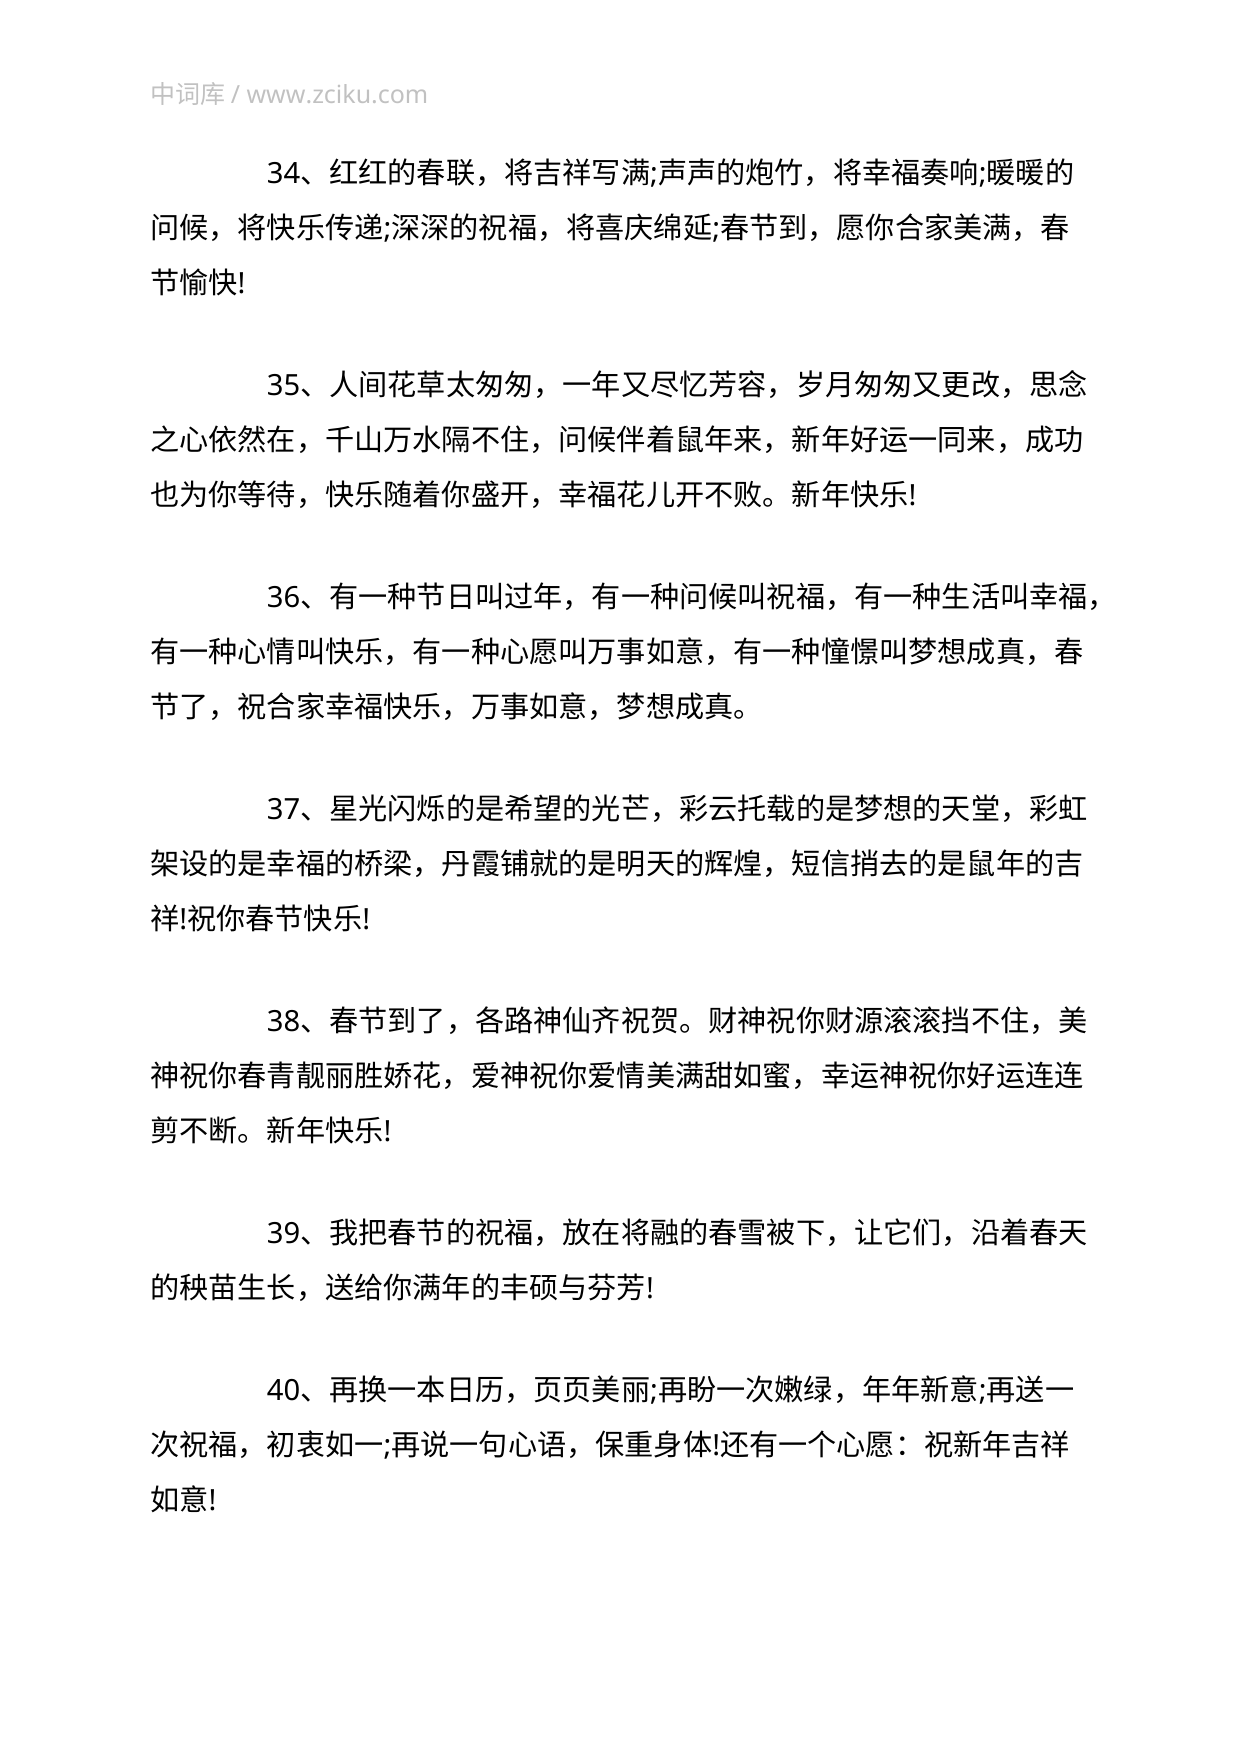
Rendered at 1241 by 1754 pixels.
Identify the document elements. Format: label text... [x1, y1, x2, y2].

text 37、星光闪烁的是希望的光芒，彩云托载的是梦想的天堂，彩虹架设的是幸福的桥梁，丹霞铺就的是明天的辉煌，短信捎去的是鼠年的吉祥!祝你春节快乐! [150, 786, 1090, 938]
text 40、再换一本日历，页页美丽;再盼一次嫩绿，年年新意;再送一次祝福，初衷如一;再说一句心语，保重身体!还有一个心愿：祝新年吉祥如意! [150, 1366, 1090, 1519]
text 38、春节到了，各路神仙齐祝贺。财神祝你财源滚滚挡不住，美神祝你春青靓丽胜娇花，爱神祝你爱情美满甜如蜜，幸运神祝你好运连连剪不断。新年快乐! [150, 997, 1090, 1150]
text 39、我把春节的祝福，放在将融的春雪被下，让它们，沿着春天的秧苗生长，送给你满年的丰硕与芬芳! [150, 1209, 1090, 1307]
text 35、人间花草太匆匆，一年又尽忆芳容，岁月匆匆又更改，思念之心依然在，千山万水隔不住，问候伴着鼠年来，新年好运一同来，成功也为你等待，快乐随着你盛开，幸福花儿开不败。新年快乐! [150, 362, 1090, 514]
text 36、有一种节日叫过年，有一种问候叫祝福，有一种生活叫幸福，有一种心情叫快乐，有一种心愿叫万事如意，有一种憧憬叫梦想成真，春节了，祝合家幸福快乐，万事如意，梦想成真。 [150, 574, 1090, 726]
text 34、红红的春联，将吉祥写满;声声的炮竹，将幸福奏响;暖暖的问候，将快乐传递;深深的祝福，将喜庆绵延;春节到，愿你合家美满，春节愉快! [150, 150, 1090, 302]
